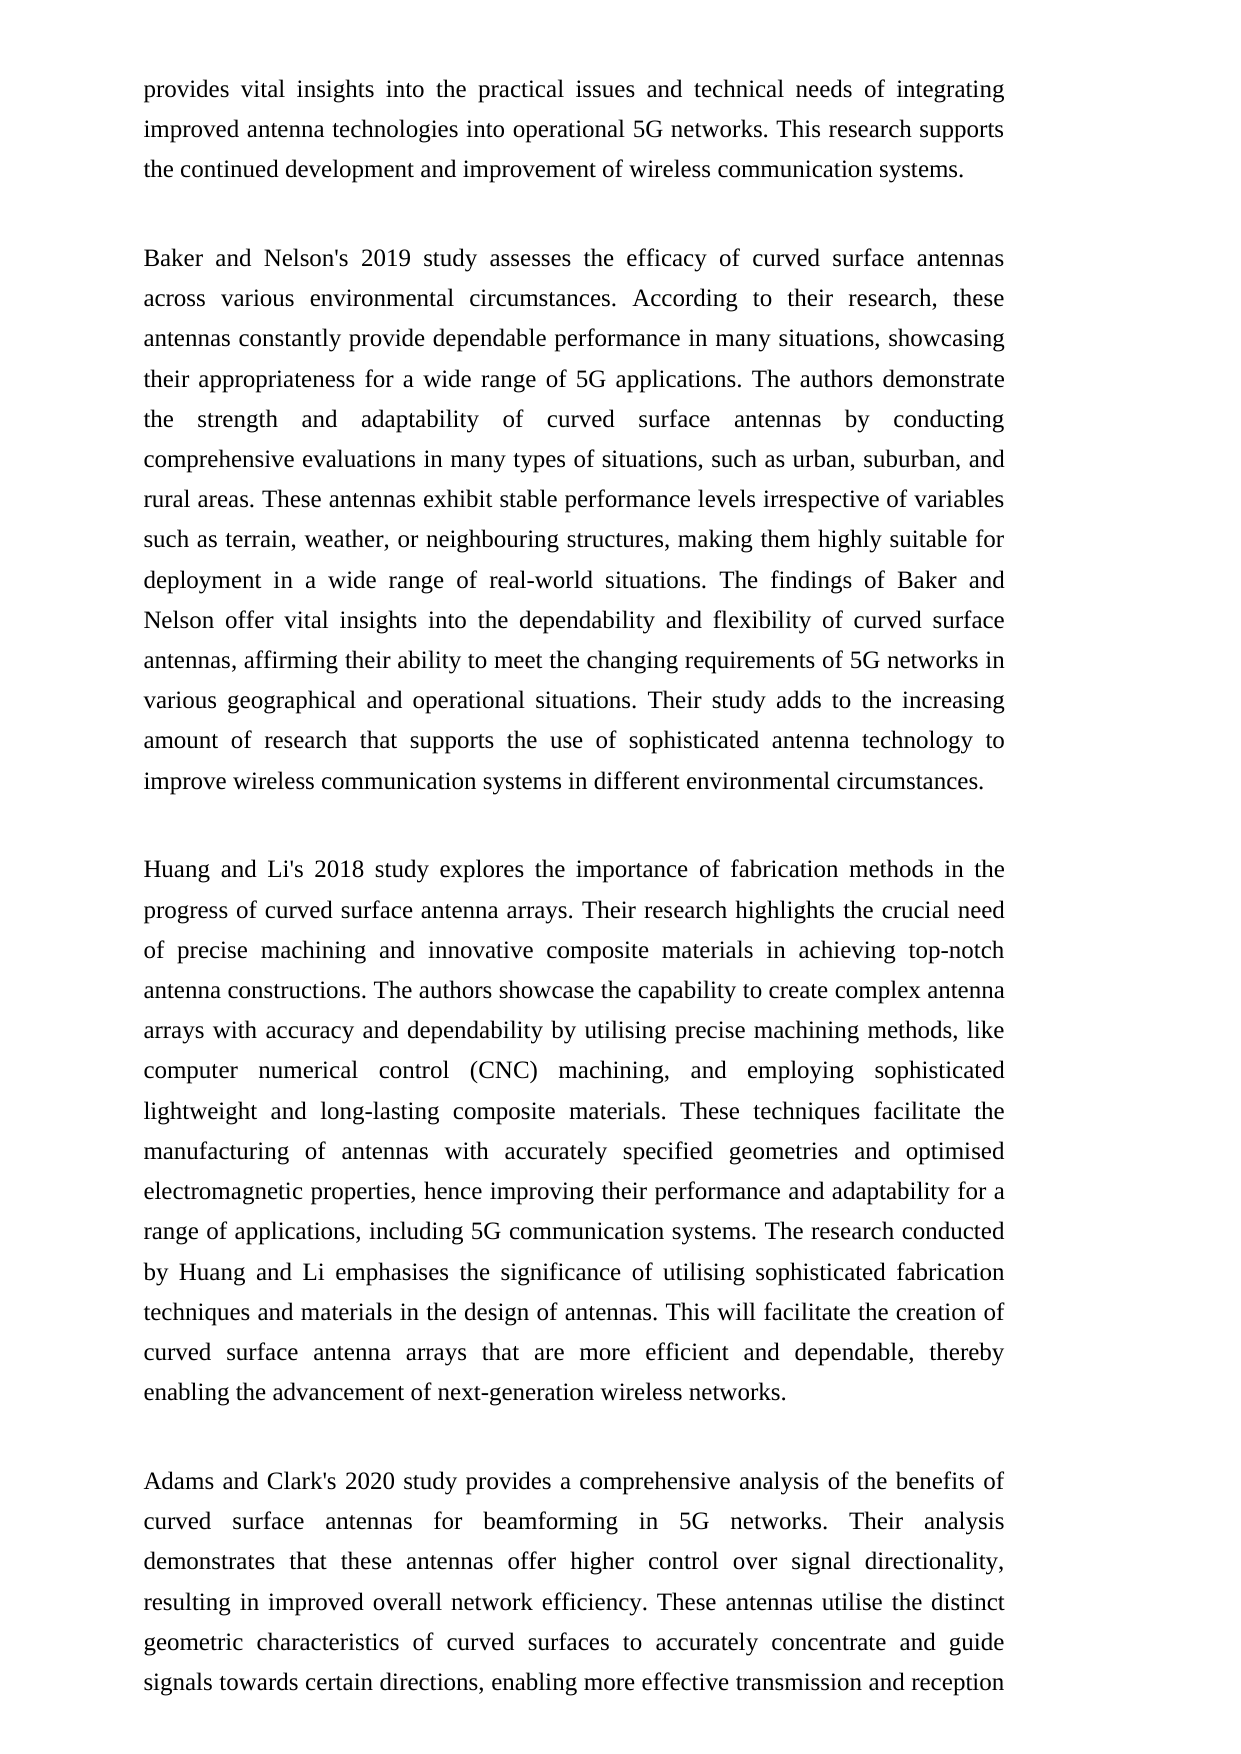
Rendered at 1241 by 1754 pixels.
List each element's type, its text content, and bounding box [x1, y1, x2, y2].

text Baker and Nelson's 2019 study assesses the efficacy of curved surface antennas across various environmental circumstances. According to their research, these antennas constantly provide dependable performance in many situations, showcasing their appropriateness for a wide range of 5G applications. The authors demonstrate the strength and adaptability of curved surface antennas by conducting comprehensive evaluations in many types of situations, such as urban, suburban, and rural areas. These antennas exhibit stable performance levels irrespective of variables such as terrain, weather, or neighbouring structures, making them highly suitable for deployment in a wide range of real-world situations. The findings of Baker and Nelson offer vital insights into the dependability and flexibility of curved surface antennas, affirming their ability to meet the changing requirements of 5G networks in various geographical and operational situations. Their study adds to the increasing amount of research that supports the use of sophisticated antenna technology to improve wireless communication systems in different environmental circumstances. [143, 243, 1006, 794]
text Huang and Li's 2018 study explores the importance of fabrication methods in the progress of curved surface antenna arrays. Their research highlights the crucial need of precise machining and innovative composite materials in achieving top-notch antenna constructions. The authors showcase the capability to create complex antenna arrays with accuracy and dependability by utilising precise machining methods, like computer numerical control (CNC) machining, and employing sophisticated lightweight and long-lasting composite materials. These techniques facilitate the manufacturing of antennas with accurately specified geometries and optimised electromagnetic properties, hence improving their performance and adaptability for a range of applications, including 5G communication systems. The research conducted by Huang and Li emphasises the significance of utilising sophisticated fabrication techniques and materials in the design of antennas. This will facilitate the creation of curved surface antenna arrays that are more efficient and dependable, thereby enabling the advancement of next-generation wireless networks. [143, 854, 1006, 1406]
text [143, 74, 1006, 183]
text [143, 1466, 1006, 1696]
